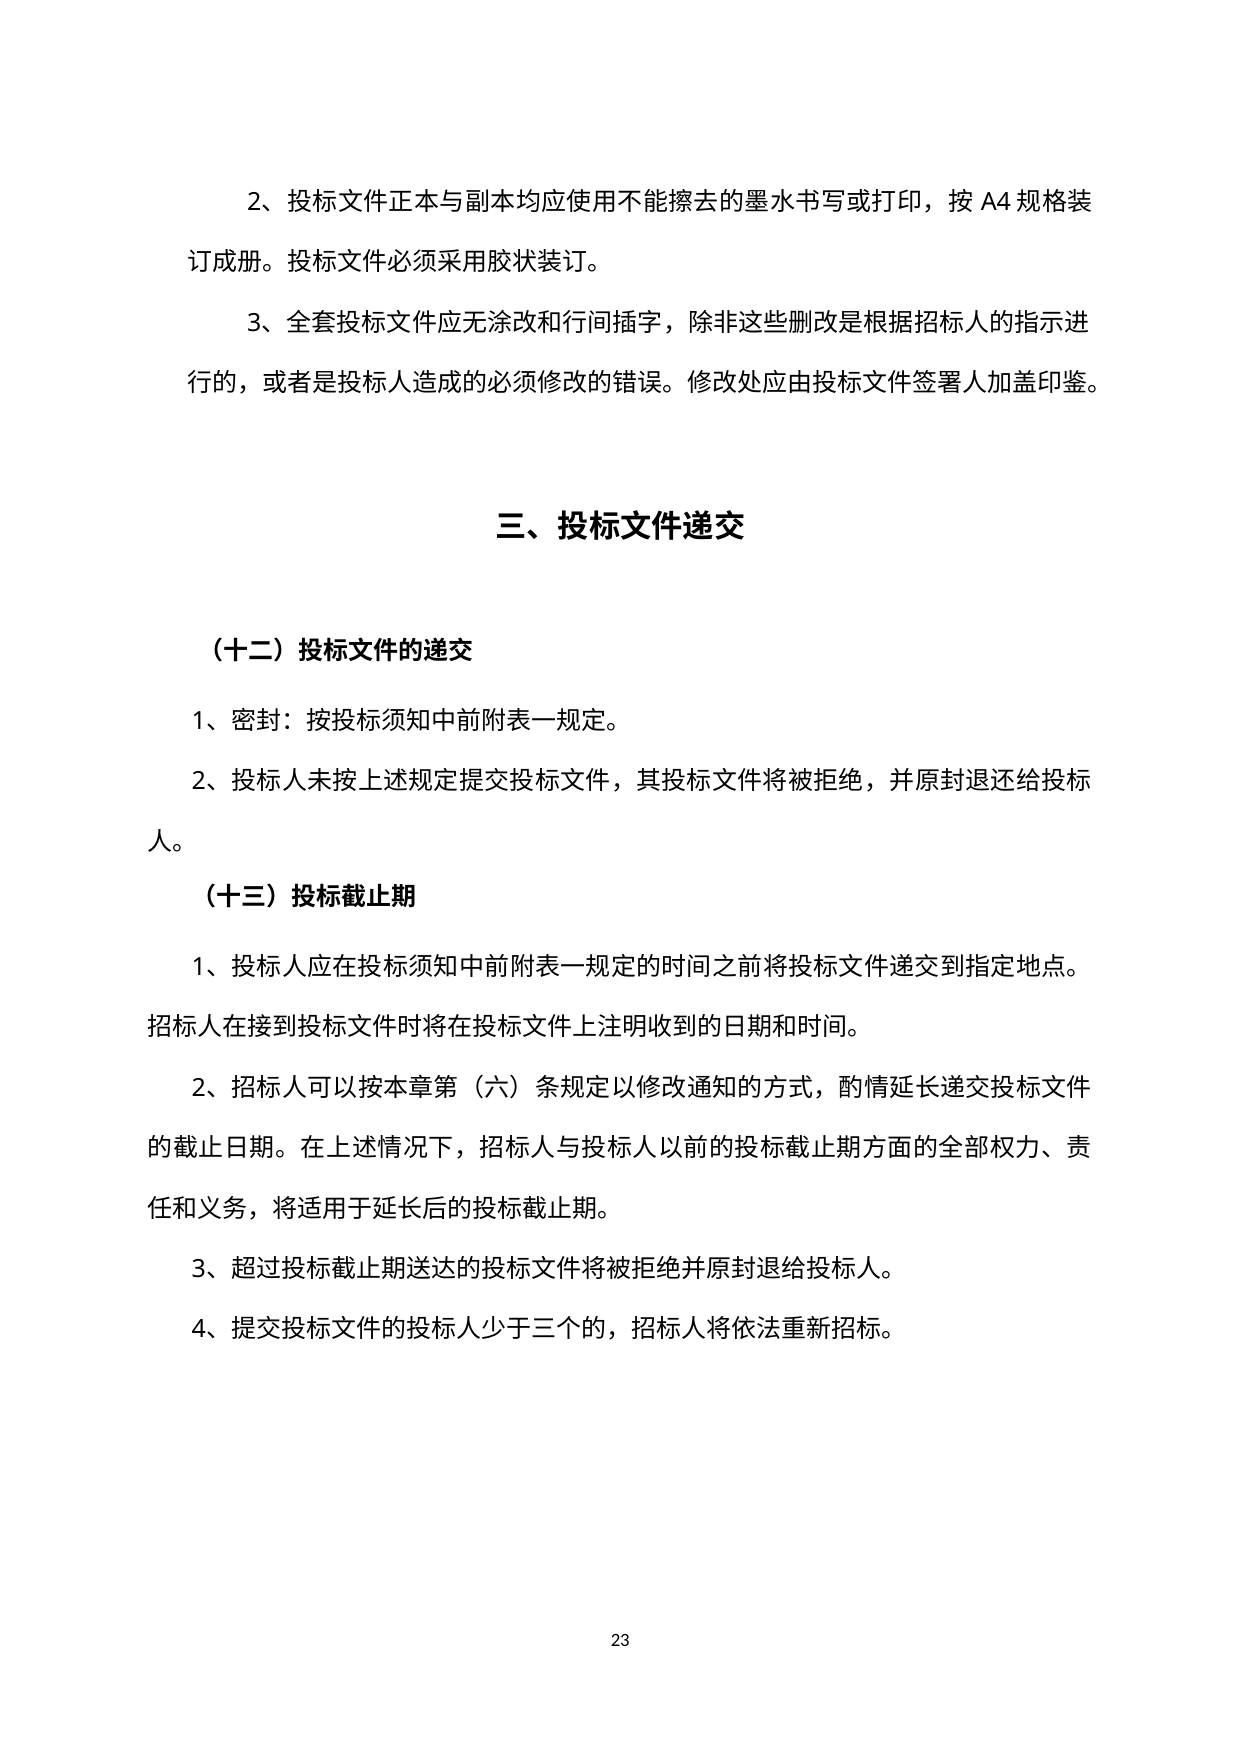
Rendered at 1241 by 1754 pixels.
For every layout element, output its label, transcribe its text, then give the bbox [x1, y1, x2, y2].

text （十二）投标文件的递交 [148, 616, 1092, 681]
text 3、全套投标文件应无涂改和行间插字，除非这些删改是根据招标人的指示进行的，或者是投标人造成的必须修改的错误。修改处应由投标文件签署人加盖印鉴。 [188, 283, 1092, 404]
text 1、密封：按投标须知中前附表一规定。 [148, 681, 1092, 741]
text 2、投标文件正本与副本均应使用不能擦去的墨水书写或打印，按A4规格装订成册。投标文件必须采用胶状装订。 [188, 162, 1092, 283]
text 1、投标人应在投标须知中前附表一规定的时间之前将投标文件递交到指定地点。招标人在接到投标文件时将在投标文件上注明收到的日期和时间。 [148, 927, 1092, 1048]
text 2、招标人可以按本章第（六）条规定以修改通知的方式，酌情延长递交投标文件的截止日期。在上述情况下，招标人与投标人以前的投标截止期方面的全部权力、责任和义务，将适用于延长后的投标截止期。 [148, 1048, 1092, 1229]
text （十三）投标截止期 [148, 862, 1092, 927]
subtitle 三、投标文件递交 [148, 491, 1092, 556]
text 3、超过投标截止期送达的投标文件将被拒绝并原封退给投标人。 [148, 1229, 1092, 1289]
text 4、提交投标文件的投标人少于三个的，招标人将依法重新招标。 [148, 1289, 1092, 1350]
text 2、投标人未按上述规定提交投标文件，其投标文件将被拒绝，并原封退还给投标人。 [148, 741, 1092, 862]
